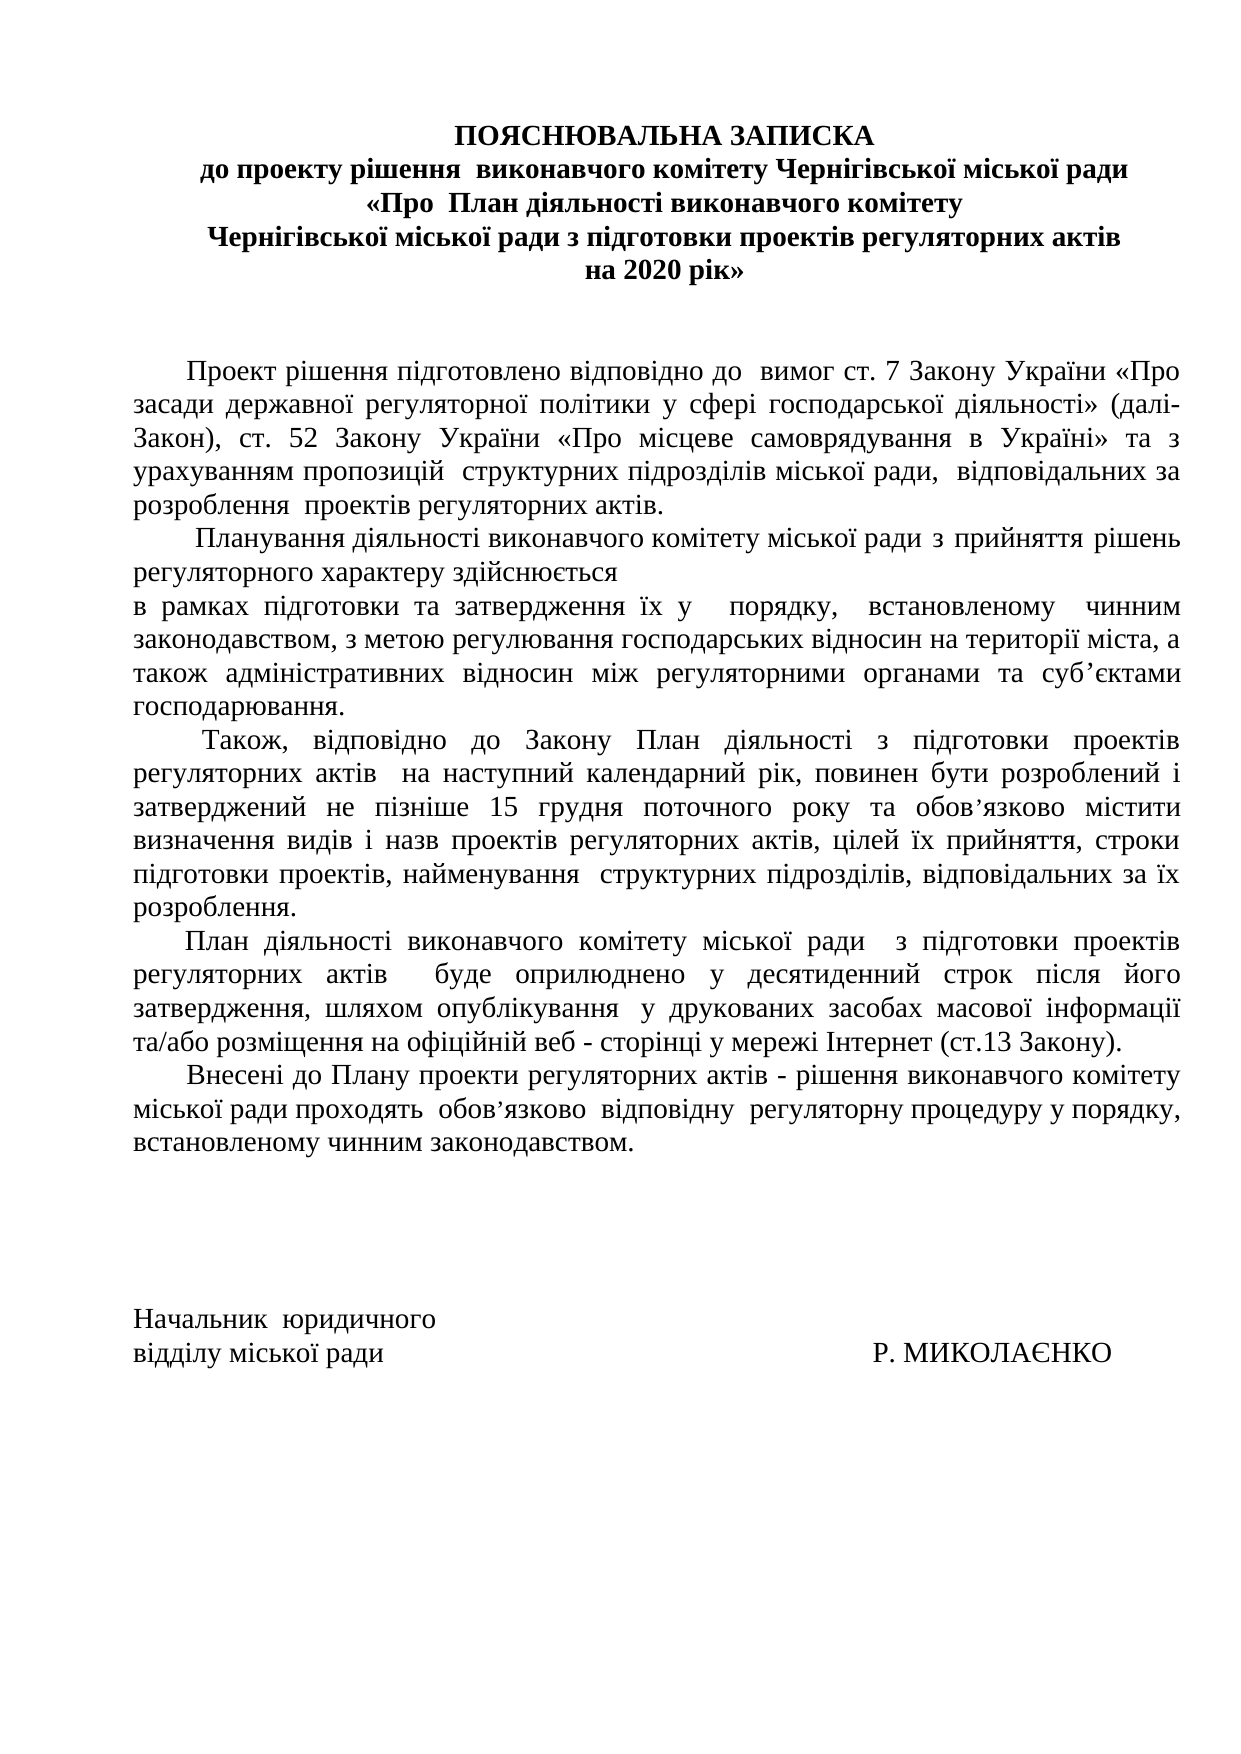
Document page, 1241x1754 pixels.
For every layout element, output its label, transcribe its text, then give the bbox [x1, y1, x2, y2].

text Проект рішення підготовлено відповідно до вимог ст. 7 Закону України «Про засади державної регуляторної політики у сфері господарської діяльності» (далі-Закон), ст. 52 Закону України «Про місцеве самоврядування в Україні» та з урахуванням пропозицій структурних підрозділів міської ради, відповідальних за розроблення проектів регуляторних актів. [133, 353, 1181, 521]
text ПОЯСНЮВАЛЬНА ЗАПИСКА [177, 118, 1152, 152]
text Планування діяльності виконавчого комітету міської ради з прийняття рішень регуляторного характеру здійснюється в рамках підготовки та затвердження їх у порядку, встановленому чинним законодавством, з метою регулювання господарських відносин на території міста, а також адміністративних відносин між регуляторними органами та суб’єктами господарювання. [133, 521, 1181, 722]
text до проекту рішення виконавчого комітету Чернігівської міської ради [177, 152, 1152, 185]
text відділу міської ради Р. МИКОЛАЄНКО [133, 1335, 1152, 1369]
text Також, відповідно до Закону План діяльності з підготовки проектів регуляторних актів на наступний календарний рік, повинен бути розроблений і затверджений не пізніше 15 грудня поточного року та обов’язково містити визначення видів і назв проектів регуляторних актів, цілей їх прийняття, строки підготовки проектів, найменування структурних підрозділів, відповідальних за їх розроблення. [133, 722, 1181, 923]
text Внесені до Плану проекти регуляторних актів - рішення виконавчого комітету міської ради проходять обов’язково відповідну регуляторну процедуру у порядку, встановленому чинним законодавством. [133, 1057, 1181, 1158]
text «Про План діяльності виконавчого комітету [177, 185, 1152, 219]
text Чернігівської міської ради з підготовки проектів регуляторних актів [177, 219, 1152, 252]
text на 2020 рік» [177, 252, 1152, 286]
text Начальник юридичного [133, 1302, 1152, 1335]
text План діяльності виконавчого комітету міської ради з підготовки проектів регуляторних актів буде оприлюднено у десятиденний строк після його затвердження, шляхом опублікування у друкованих засобах масової інформації та/або розміщення на офіційній веб - сторінці у мережі Інтернет (ст.13 Закону). [133, 923, 1181, 1057]
